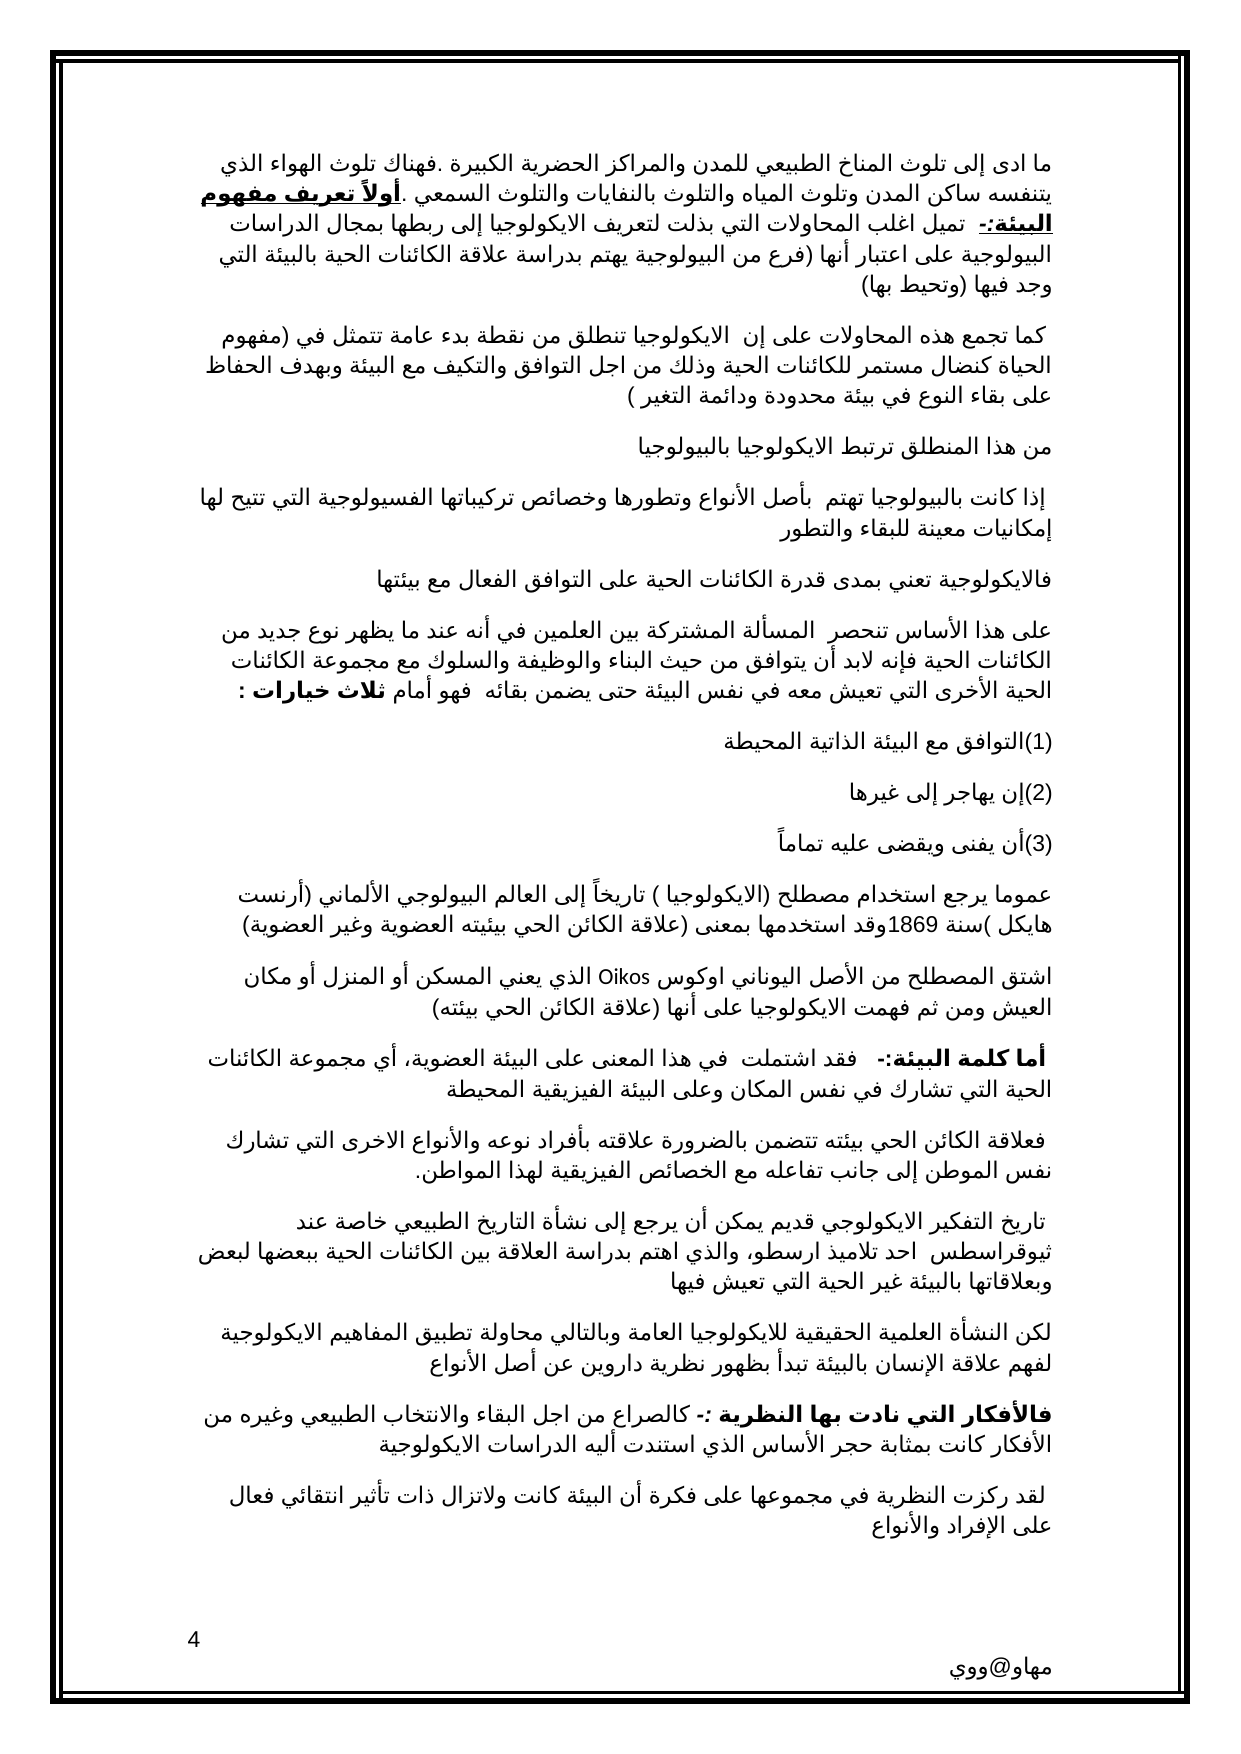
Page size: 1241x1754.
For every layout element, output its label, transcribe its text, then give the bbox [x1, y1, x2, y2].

text إذا كانت بالبيولوجيا تهتم بأصل الأنواع وتطورها وخصائص تركيباتها الفسيولوجية التي تتيح لها إمكانيات معينة للبقاء والتطور [187, 484, 1053, 541]
text أما كلمة البيئة:- فقد اشتملت في هذا المعنى على البيئة العضوية، أي مجموعة الكائنات الحية التي تشارك في نفس المكان وعلى البيئة الفيزيقية المحيطة [187, 1045, 1053, 1102]
text فالايكولوجية تعني بمدى قدرة الكائنات الحية على التوافق الفعال مع بيئتها [187, 566, 1053, 592]
text (3)أن يفنى ويقضى عليه تماماً [187, 830, 1053, 857]
text عموما يرجع استخدام مصطلح (الايكولوجيا ) تاريخاً إلى العالم البيولوجي الألماني (أرنست هايكل )سنة 1869وقد استخدمها بمعنى (علاقة الكائن الحي بيئيته العضوية وغير العضوية) [187, 881, 1053, 938]
text كما تجمع هذه المحاولات على إن الايكولوجيا تنطلق من نقطة بدء عامة تتمثل في (مفهوم الحياة كنضال مستمر للكائنات الحية وذلك من اجل التوافق والتكيف مع البيئة وبهدف الحفاظ على بقاء النوع في بيئة محدودة ودائمة التغير ) [187, 322, 1053, 409]
text على هذا الأساس تنحصر المسألة المشتركة بين العلمين في أنه عند ما يظهر نوع جديد من الكائنات الحية فإنه لابد أن يتوافق من حيث البناء والوظيفة والسلوك مع مجموعة الكائنات الحية الأخرى التي تعيش معه في نفس البيئة حتى يضمن بقائه فهو أمام ثلاث خيارات : [187, 617, 1053, 703]
text اشتق المصطلح من الأصل اليوناني اوكوس Oikos الذي يعني المسكن أو المنزل أو مكان العيش ومن ثم فهمت الايكولوجيا على أنها (علاقة الكائن الحي بيئته) [187, 962, 1053, 1021]
text تاريخ التفكير الايكولوجي قديم يمكن أن يرجع إلى نشأة التاريخ الطبيعي خاصة عند ثيوقراسطس احد تلاميذ ارسطو، والذي اهتم بدراسة العلاقة بين الكائنات الحية ببعضها لبعض وبعلاقاتها بالبيئة غير الحية التي تعيش فيها [187, 1208, 1053, 1295]
text (1)التوافق مع البيئة الذاتية المحيطة [187, 728, 1053, 754]
text لكن النشأة العلمية الحقيقية للايكولوجيا العامة وبالتالي محاولة تطبيق المفاهيم الايكولوجية لفهم علاقة الإنسان بالبيئة تبدأ بظهور نظرية داروين عن أصل الأنواع [187, 1319, 1053, 1376]
text لقد ركزت النظرية في مجموعها على فكرة أن البيئة كانت ولاتزال ذات تأثير انتقائي فعال على الإفراد والأنواع [187, 1482, 1053, 1538]
text فالأفكار التي نادت بها النظرية :- كالصراع من اجل البقاء والانتخاب الطبيعي وغيره من الأفكار كانت بمثابة حجر الأساس الذي استندت أليه الدراسات الايكولوجية [187, 1401, 1053, 1457]
text (2)إن يهاجر إلى غيرها [187, 779, 1053, 806]
text فعلاقة الكائن الحي بيئته تتضمن بالضرورة علاقته بأفراد نوعه والأنواع الاخرى التي تشارك نفس الموطن إلى جانب تفاعله مع الخصائص الفيزيقية لهذا المواطن. [187, 1127, 1053, 1183]
text من هذا المنطلق ترتبط الايكولوجيا بالبيولوجيا [187, 433, 1053, 460]
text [187, 150, 1053, 297]
